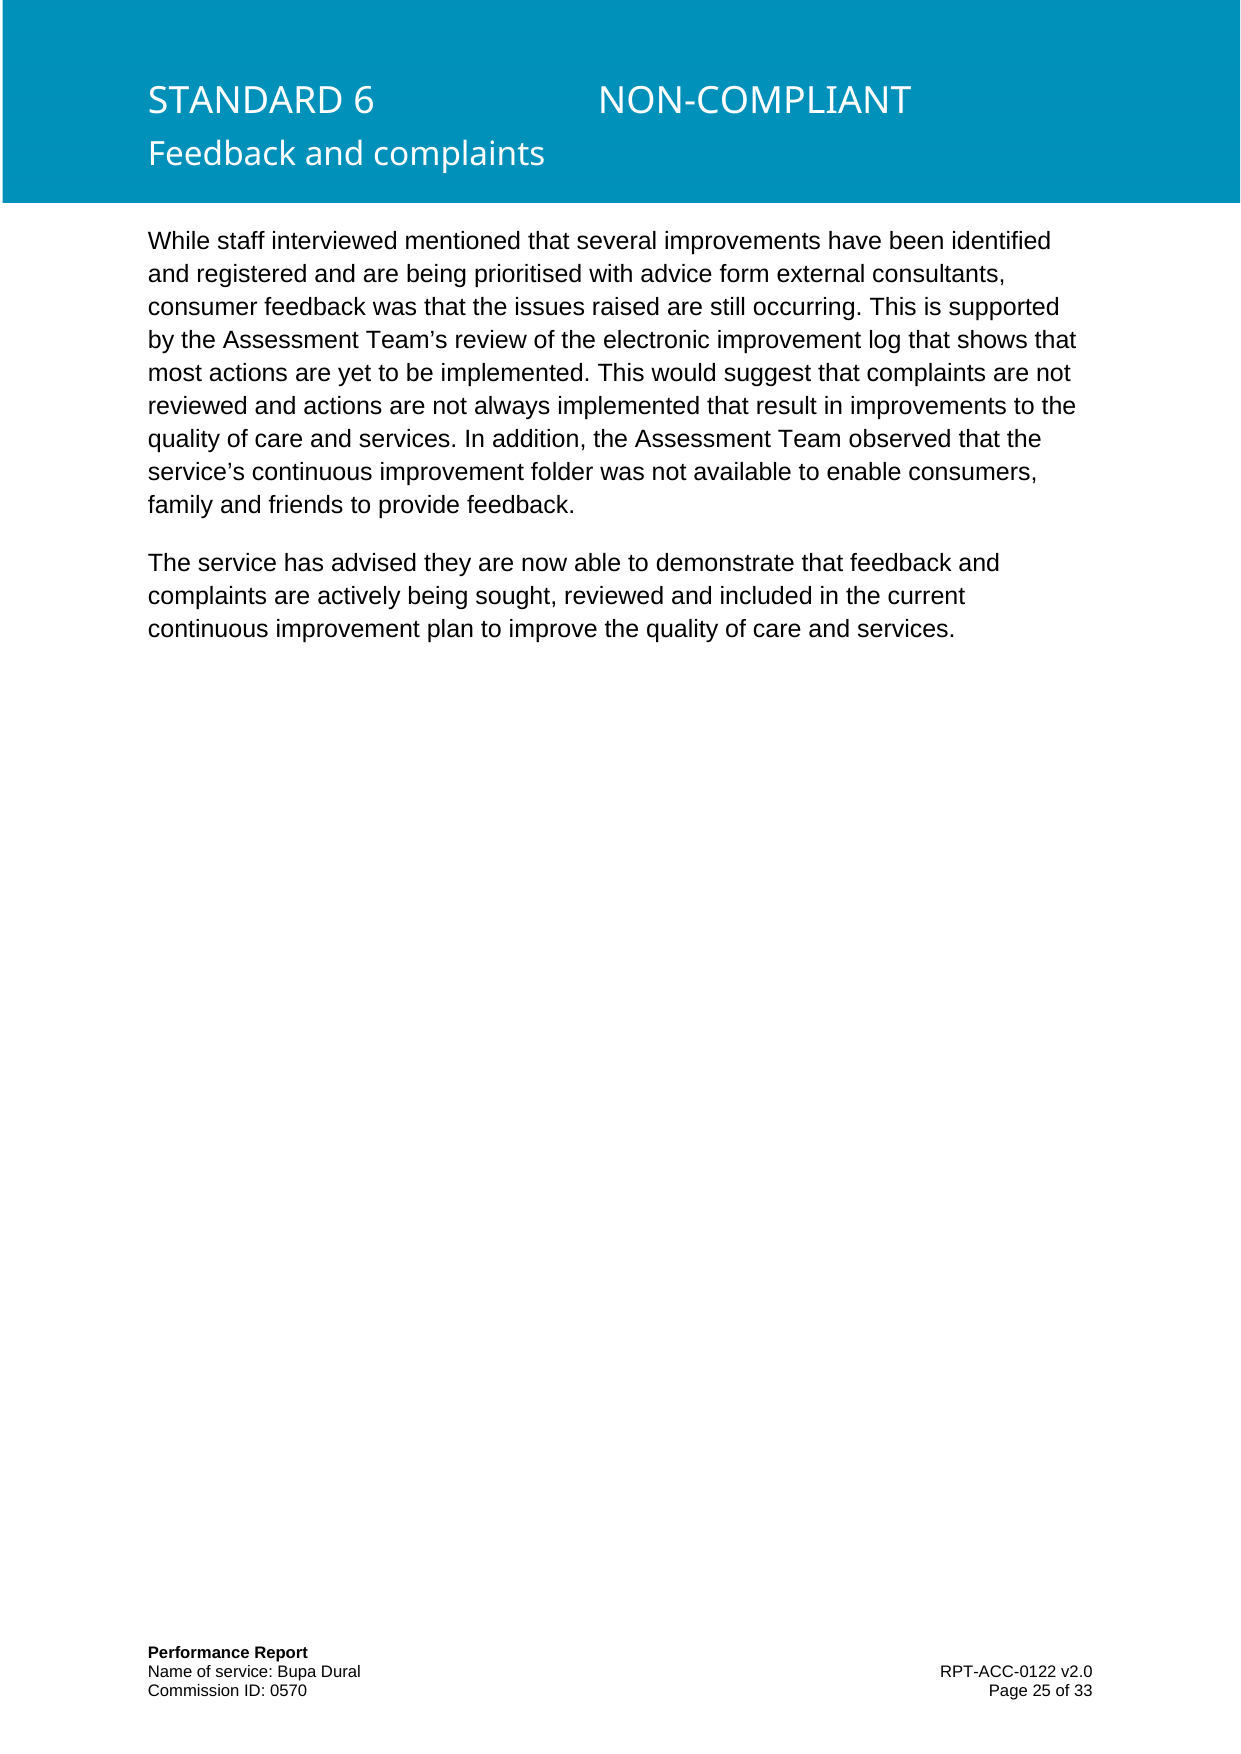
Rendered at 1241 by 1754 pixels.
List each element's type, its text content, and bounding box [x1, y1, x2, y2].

text While staff interviewed mentioned that several improvements have been identified and registered and are being prioritised with advice form external consultants, consumer feedback was that the issues raised are still occurring. This is supported by the Assessment Team’s review of the electronic improvement log that shows that most actions are yet to be implemented. This would suggest that complaints are not reviewed and actions are not always implemented that result in improvements to the quality of care and services. In addition, the Assessment Team observed that the service’s continuous improvement folder was not available to enable consumers, family and friends to provide feedback. [148, 226, 1092, 519]
text The service has advised they are now able to demonstrate that feedback and complaints are actively being sought, reviewed and included in the current continuous improvement plan to improve the quality of care and services. [148, 548, 1092, 643]
